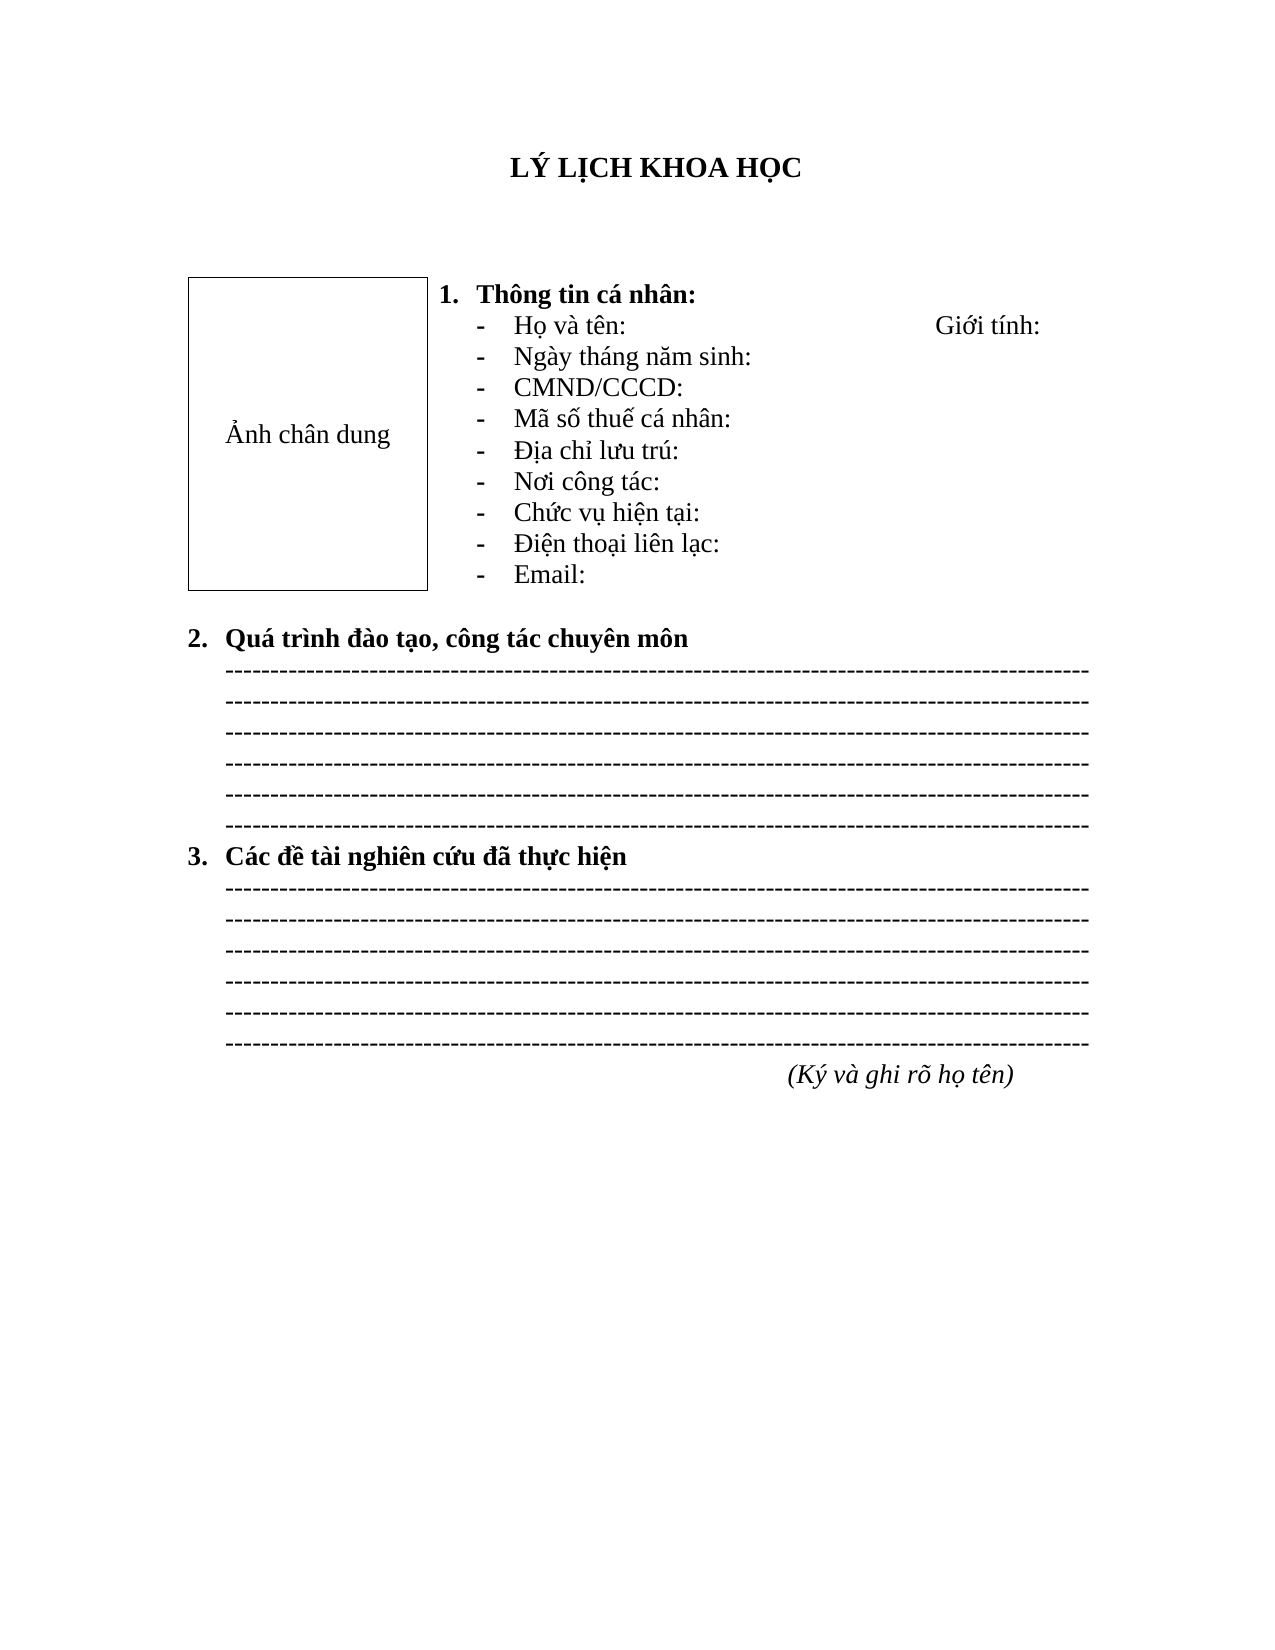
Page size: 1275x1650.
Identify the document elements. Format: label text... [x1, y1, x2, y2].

text ------------------------------------------------------------------------------------------------ [225, 933, 1125, 964]
text ------------------------------------------------------------------------------------------------ [225, 1027, 1125, 1058]
text ------------------------------------------------------------------------------------------------ [225, 715, 1125, 746]
text ------------------------------------------------------------------------------------------------ [225, 871, 1125, 902]
text ------------------------------------------------------------------------------------------------ [225, 808, 1125, 840]
text ------------------------------------------------------------------------------------------------ [225, 777, 1125, 808]
list Quá trình đào tạo, công tác chuyên môn [187, 622, 1125, 653]
table_header Ảnh chân dung [189, 278, 427, 589]
text ------------------------------------------------------------------------------------------------ [225, 653, 1125, 684]
text ------------------------------------------------------------------------------------------------ [225, 964, 1125, 995]
text ------------------------------------------------------------------------------------------------ [225, 902, 1125, 933]
list (Ký và ghi rõ họ tên) [262, 1058, 1125, 1089]
text ------------------------------------------------------------------------------------------------ [225, 995, 1125, 1027]
list Các đề tài nghiên cứu đã thực hiện [187, 840, 1125, 871]
table_header Thông tin cá nhân: Họ và tên: Giới tính: Ngày tháng năm sinh: CMND/CCCD: Mã số thuế cá nhân: Địa chỉ lưu trú: Nơi công tác: Chức vụ hiện tại: Điện thoại liên lạc: Email: [428, 277, 1125, 589]
text ------------------------------------------------------------------------------------------------ [225, 684, 1125, 715]
text ------------------------------------------------------------------------------------------------ [225, 746, 1125, 777]
text LÝ LỊCH KHOA HỌC [187, 150, 1125, 183]
